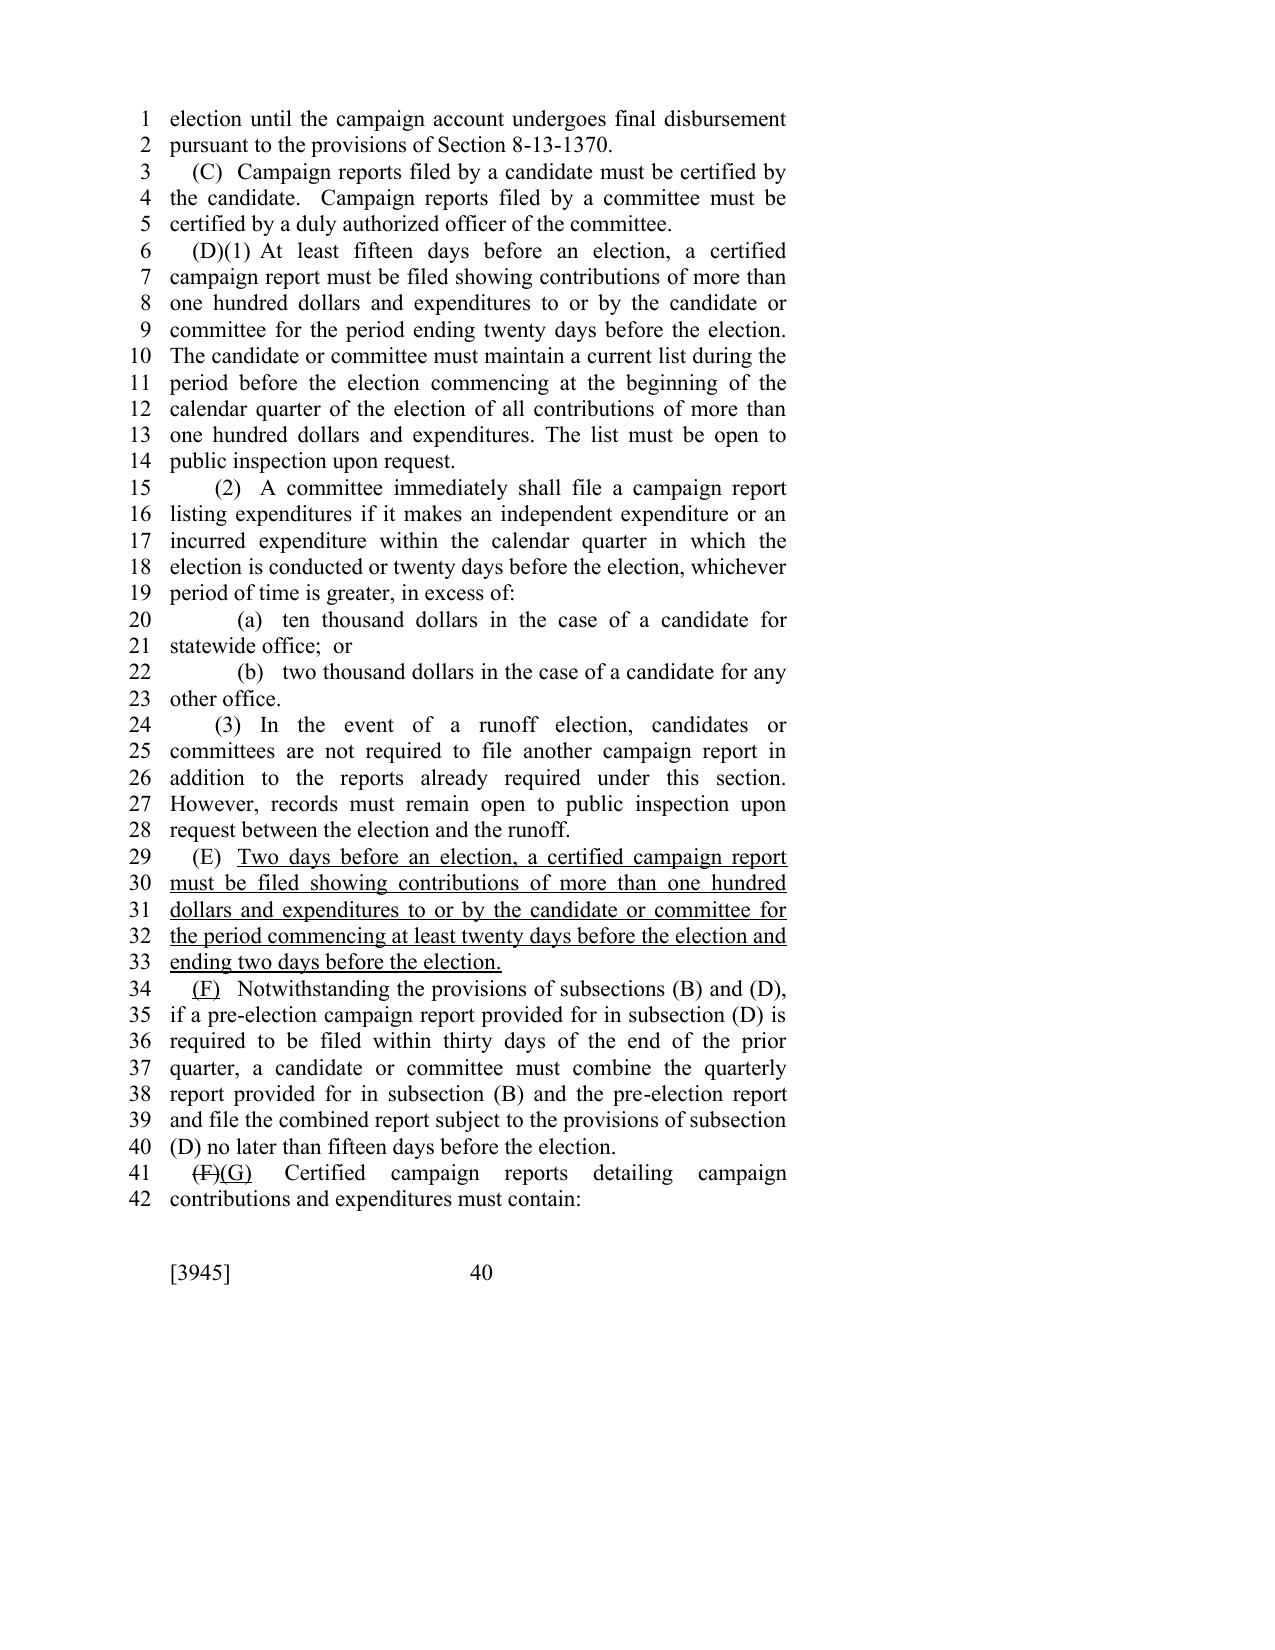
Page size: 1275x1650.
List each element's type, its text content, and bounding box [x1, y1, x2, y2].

text (E) Two days before an election, a certified campaign report must be filed showing contributions of more than one hundred dollars and expenditures to or by the candidate or committee for the period commencing at least twenty days before the election and ending two days before the election. [169, 843, 787, 892]
text (D)(1) At least fifteen days before an election, a certified campaign report must be filed showing contributions of more than one hundred dollars and expenditures to or by the candidate or committee for the period ending twenty days before the election. The candidate or committee must maintain a current list during the period before the election commencing at the beginning of the calendar quarter of the election of all contributions of more than one hundred dollars and expenditures. The list must be open to public inspection upon request. [169, 237, 787, 474]
text (C) Campaign reports filed by a candidate must be certified by the candidate. Campaign reports filed by a committee must be certified by a duly authorized officer of the committee. [169, 158, 787, 237]
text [169, 105, 787, 158]
text (F)(G) Certified campaign reports detailing campaign contributions and expenditures must contain: [169, 1159, 787, 1212]
text (2) A committee immediately shall file a campaign report listing expenditures if it makes an independent expenditure or an incurred expenditure within the calendar quarter in which the election is conducted or twenty days before the election, whichever period of time is greater, in excess of: [169, 474, 787, 606]
text (E) Two days before an election, a certified campaign report must be filed showing contributions of more than one hundred dollars and expenditures to or by the candidate or committee for the period commencing at least twenty days before the election and ending two days before the election. [169, 946, 787, 975]
text (a) ten thousand dollars in the case of a candidate for statewide office; or [169, 606, 787, 658]
text (3) In the event of a runoff election, candidates or committees are not required to file another campaign report in addition to the reports already required under this section. However, records must remain open to public inspection upon request between the election and the runoff. [169, 711, 787, 843]
text (b) two thousand dollars in the case of a candidate for any other office. [169, 658, 787, 711]
text (F) Notwithstanding the provisions of subsections (B) and (D), if a pre-election campaign report provided for in subsection (D) is required to be filed within thirty days of the end of the prior quarter, a candidate or committee must combine the quarterly report provided for in subsection (B) and the pre-election report and file the combined report subject to the provisions of subsection (D) no later than fifteen days before the election. [169, 975, 787, 1159]
